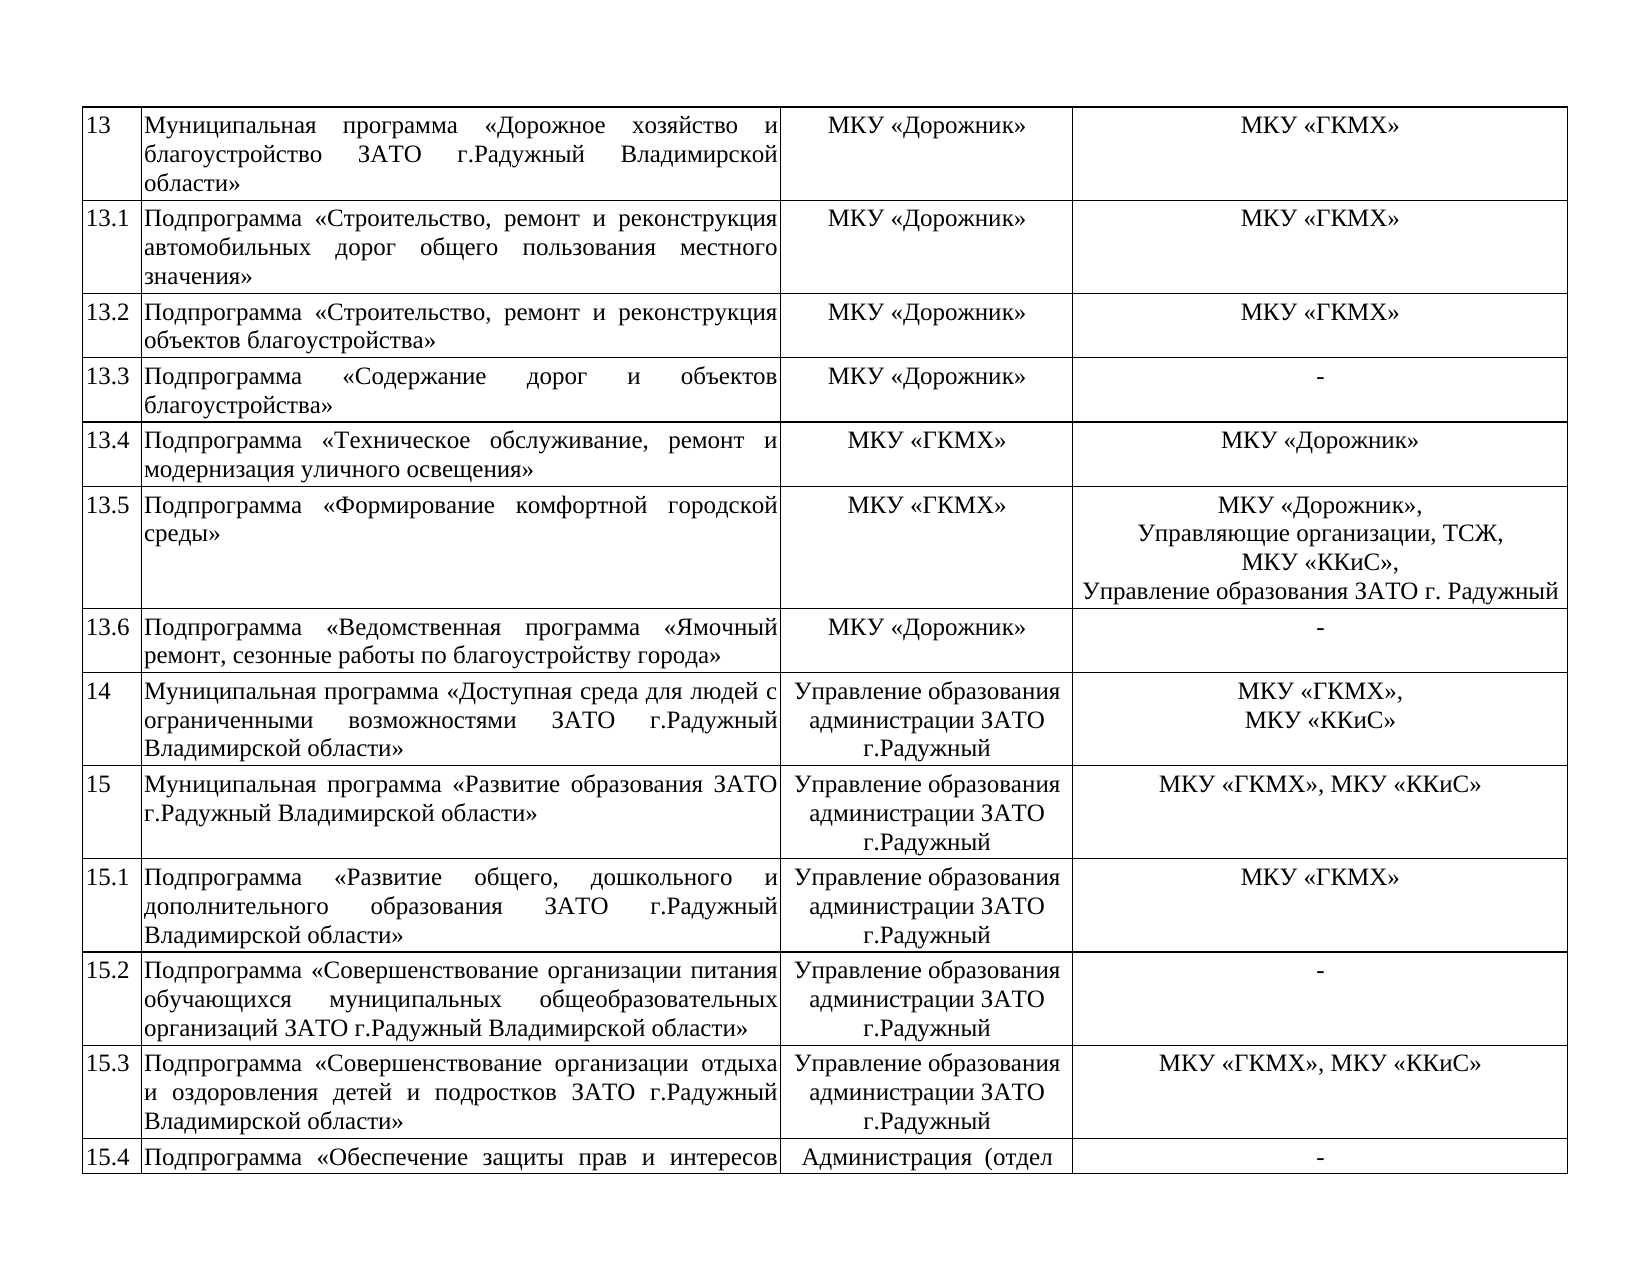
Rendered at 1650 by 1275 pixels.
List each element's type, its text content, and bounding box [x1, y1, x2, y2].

table_cell Муниципальная программа «Доступная среда для людей с ограниченными возможностями ЗАТО г.Радужный Владимирской области» [142, 673, 780, 765]
table_cell МКУ «Дорожник», Управляющие организации, ТСЖ, МКУ «ККиС», Управление образования ЗАТО г. Радужный [1073, 487, 1567, 608]
table_cell Подпрограмма «Техническое обслуживание, ремонт и модернизация уличного освещения» [142, 423, 780, 486]
table_cell 14 [83, 673, 141, 765]
table_cell МКУ «ГКМХ» [1073, 201, 1567, 293]
table_cell Муниципальная программа «Дорожное хозяйство и благоустройство ЗАТО г.Радужный Владимирской области» [142, 108, 780, 199]
table_cell - [1073, 953, 1567, 1044]
table_cell МКУ «Дорожник» [1073, 423, 1567, 486]
table_cell 15.4 [83, 1139, 141, 1173]
table_cell МКУ «Дорожник» [781, 294, 1072, 357]
table_cell Подпрограмма «Развитие общего, дошкольного и дополнительного образования ЗАТО г.Радужный Владимирской области» [142, 859, 780, 951]
table_cell Управление образования администрации ЗАТО г.Радужный [781, 1046, 1072, 1138]
table_cell МКУ «ГКМХ» [1073, 294, 1567, 357]
table_cell Управление образования администрации ЗАТО г.Радужный [781, 859, 1072, 951]
table_cell 15 [83, 766, 141, 858]
table_cell МКУ «Дорожник» [781, 108, 1072, 199]
table_cell - [1073, 1139, 1567, 1173]
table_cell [142, 1139, 780, 1173]
table_cell 13.6 [83, 609, 141, 672]
table_cell Подпрограмма «Совершенствование организации питания обучающихся муниципальных общеобразовательных организаций ЗАТО г.Радужный Владимирской области» [142, 953, 780, 1044]
table_cell МКУ «ГКМХ» [781, 423, 1072, 486]
table_cell Управление образования администрации ЗАТО г.Радужный [781, 953, 1072, 1044]
table_cell 13.3 [83, 358, 141, 421]
table_cell Подпрограмма «Совершенствование организации отдыха и оздоровления детей и подростков ЗАТО г.Радужный Владимирской области» [142, 1046, 780, 1138]
table_cell 13.4 [83, 423, 141, 486]
table_cell Подпрограмма «Строительство, ремонт и реконструкция автомобильных дорог общего пользования местного значения» [142, 201, 780, 293]
table_cell Подпрограмма «Формирование комфортной городской среды» [142, 487, 780, 608]
table_cell 13.2 [83, 294, 141, 357]
table_cell Муниципальная программа «Развитие образования ЗАТО г.Радужный Владимирской области» [142, 766, 780, 858]
table_cell Подпрограмма «Ведомственная программа «Ямочный ремонт, сезонные работы по благоустройству города» [142, 609, 780, 672]
table_cell МКУ «ГКМХ», МКУ «ККиС» [1073, 673, 1567, 765]
table_cell Подпрограмма «Содержание дорог и объектов благоустройства» [142, 358, 780, 421]
table_cell Управление образования администрации ЗАТО г.Радужный [781, 673, 1072, 765]
table_cell МКУ «ГКМХ» [1073, 859, 1567, 951]
table_cell МКУ «Дорожник» [781, 609, 1072, 672]
table_cell 13 [83, 108, 141, 199]
table_cell Управление образования администрации ЗАТО г.Радужный [781, 766, 1072, 858]
table_cell 15.1 [83, 859, 141, 951]
table_cell МКУ «ГКМХ» [781, 487, 1072, 608]
table_cell МКУ «Дорожник» [781, 358, 1072, 421]
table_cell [781, 1139, 1072, 1173]
table_cell 13.1 [83, 201, 141, 293]
table_cell 13.5 [83, 487, 141, 608]
table_cell МКУ «Дорожник» [781, 201, 1072, 293]
table_cell МКУ «ГКМХ», МКУ «ККиС» [1073, 1046, 1567, 1138]
table_cell МКУ «ГКМХ» [1073, 108, 1567, 199]
table_cell МКУ «ГКМХ», МКУ «ККиС» [1073, 766, 1567, 858]
table_cell - [1073, 358, 1567, 421]
table_cell - [1073, 609, 1567, 672]
table_cell 15.3 [83, 1046, 141, 1138]
table_cell 15.2 [83, 953, 141, 1044]
table_cell Подпрограмма «Строительство, ремонт и реконструкция объектов благоустройства» [142, 294, 780, 357]
